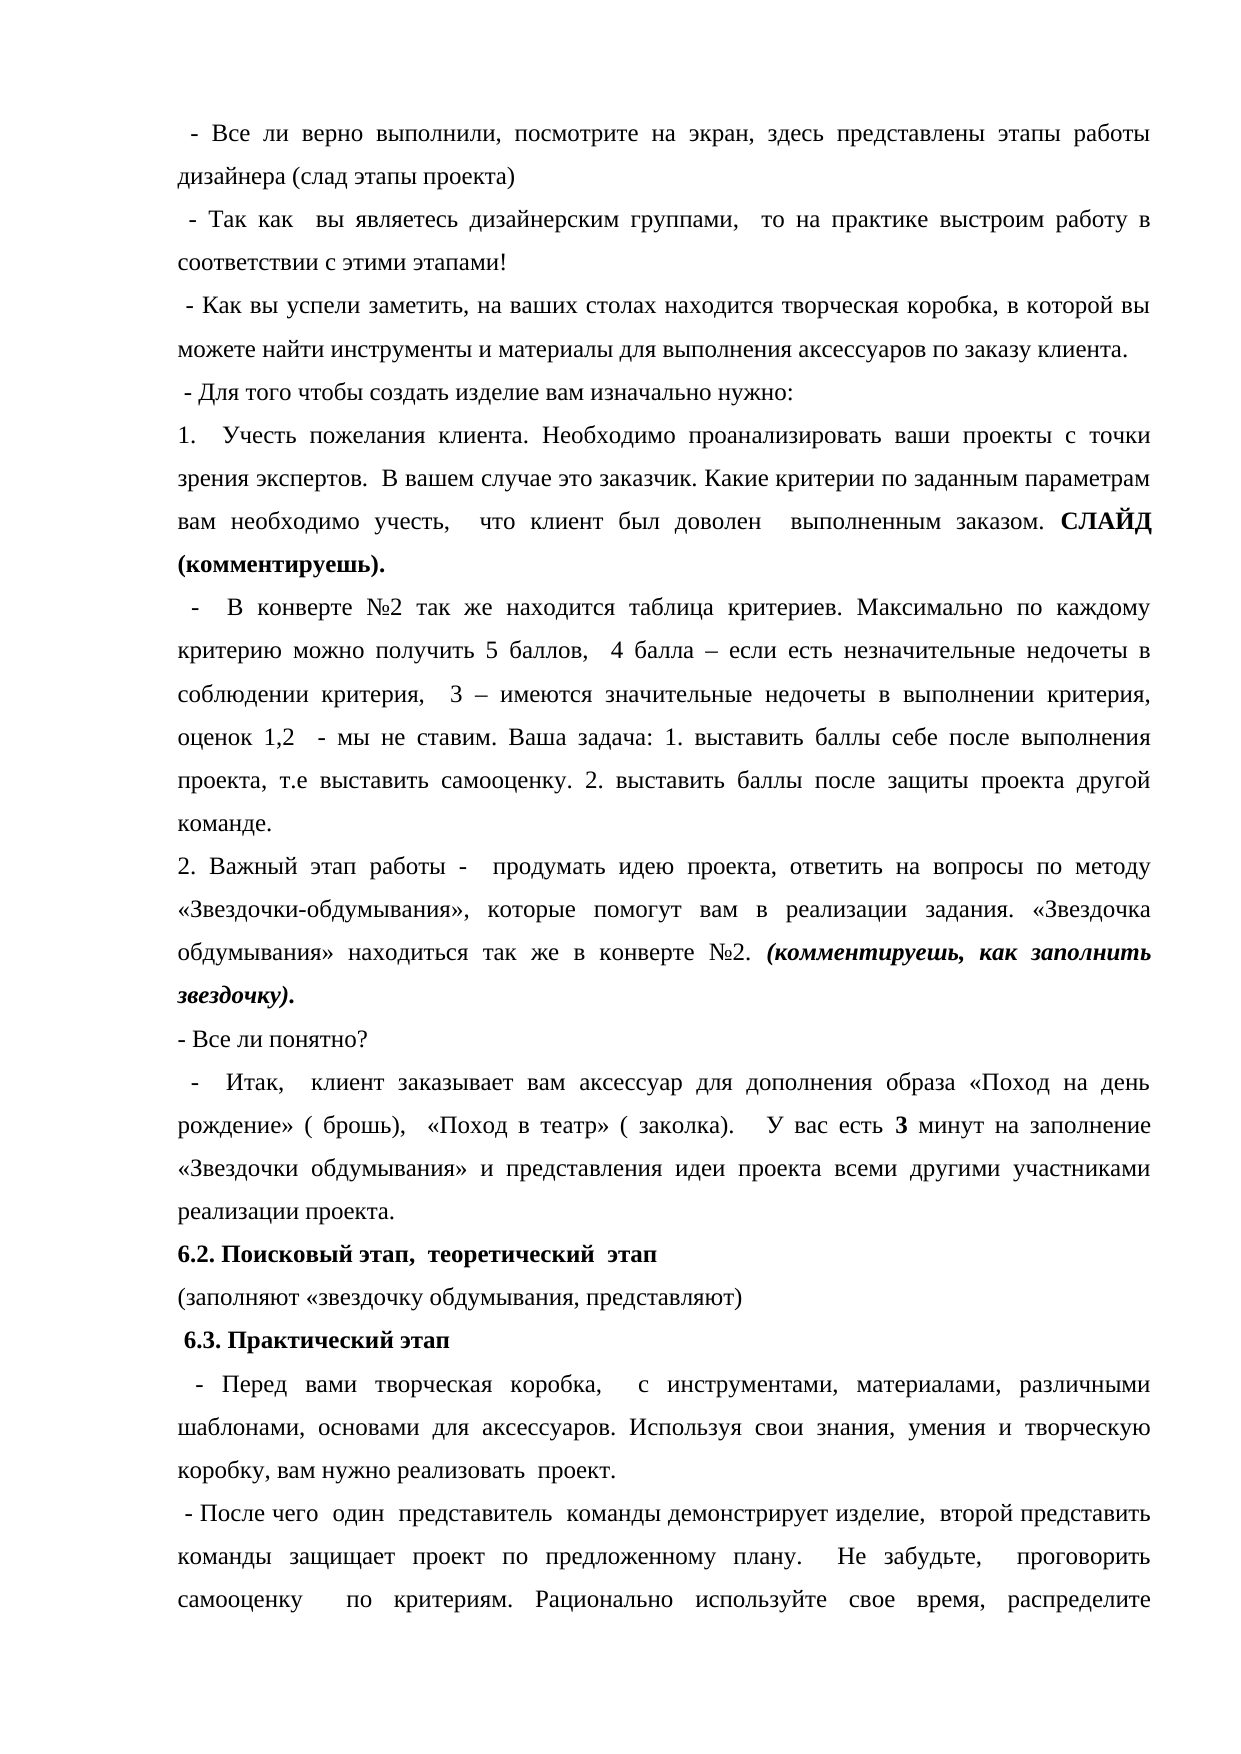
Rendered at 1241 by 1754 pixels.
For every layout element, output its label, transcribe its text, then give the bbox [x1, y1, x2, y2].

text 6.2. Поисковый этап, теоретический этап [177, 1239, 1152, 1268]
text - Для того чтобы создать изделие вам изначально нужно: [177, 377, 1152, 406]
text 2. Важный этап работы - продумать идею проекта, ответить на вопросы по методу «Звездочки-обдумывания», которые помогут вам в реализации задания. «Звездочка обдумывания» находиться так же в конверте №2. (комментируешь, как заполнить звездочку). [177, 851, 1152, 1009]
text - Все ли понятно? [177, 1024, 1152, 1052]
text 6.3. Практический этап [177, 1326, 1152, 1354]
text - Все ли верно выполнили, посмотрите на экран, здесь представлены этапы работы дизайнера (слад этапы проекта) [177, 118, 1152, 190]
text - Как вы успели заметить, на ваших столах находится творческая коробка, в которой вы можете найти инструменты и материалы для выполнения аксессуаров по заказу клиента. [177, 291, 1152, 362]
text - Так как вы являетесь дизайнерским группами, то на практике выстроим работу в соответствии с этими этапами! [177, 204, 1152, 276]
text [177, 1498, 1152, 1613]
text (заполняют «звездочку обдумывания, представляют) [177, 1282, 1152, 1311]
text - Перед вами творческая коробка, с инструментами, материалами, различными шаблонами, основами для аксессуаров. Используя свои знания, умения и творческую коробку, вам нужно реализовать проект. [177, 1369, 1152, 1484]
text 1. Учесть пожелания клиента. Необходимо проанализировать ваши проекты с точки зрения экспертов. В вашем случае это заказчик. Какие критерии по заданным параметрам вам необходимо учесть, что клиент был доволен выполненным заказом. СЛАЙД (комментируешь). [177, 420, 1152, 578]
text - Итак, клиент заказывает вам аксессуар для дополнения образа «Поход на день рождение» ( брошь), «Поход в театр» ( заколка). У вас есть 3 минут на заполнение «Звездочки обдумывания» и представления идеи проекта всеми другими участниками реализации проекта. [177, 1067, 1152, 1225]
text - В конверте №2 так же находится таблица критериев. Максимально по каждому критерию можно получить 5 баллов, 4 балла – если есть незначительные недочеты в соблюдении критерия, 3 – имеются значительные недочеты в выполнении критерия, оценок 1,2 - мы не ставим. Ваша задача: 1. выставить баллы себе после выполнения проекта, т.е выставить самооценку. 2. выставить баллы после защиты проекта другой команде. [177, 592, 1152, 837]
